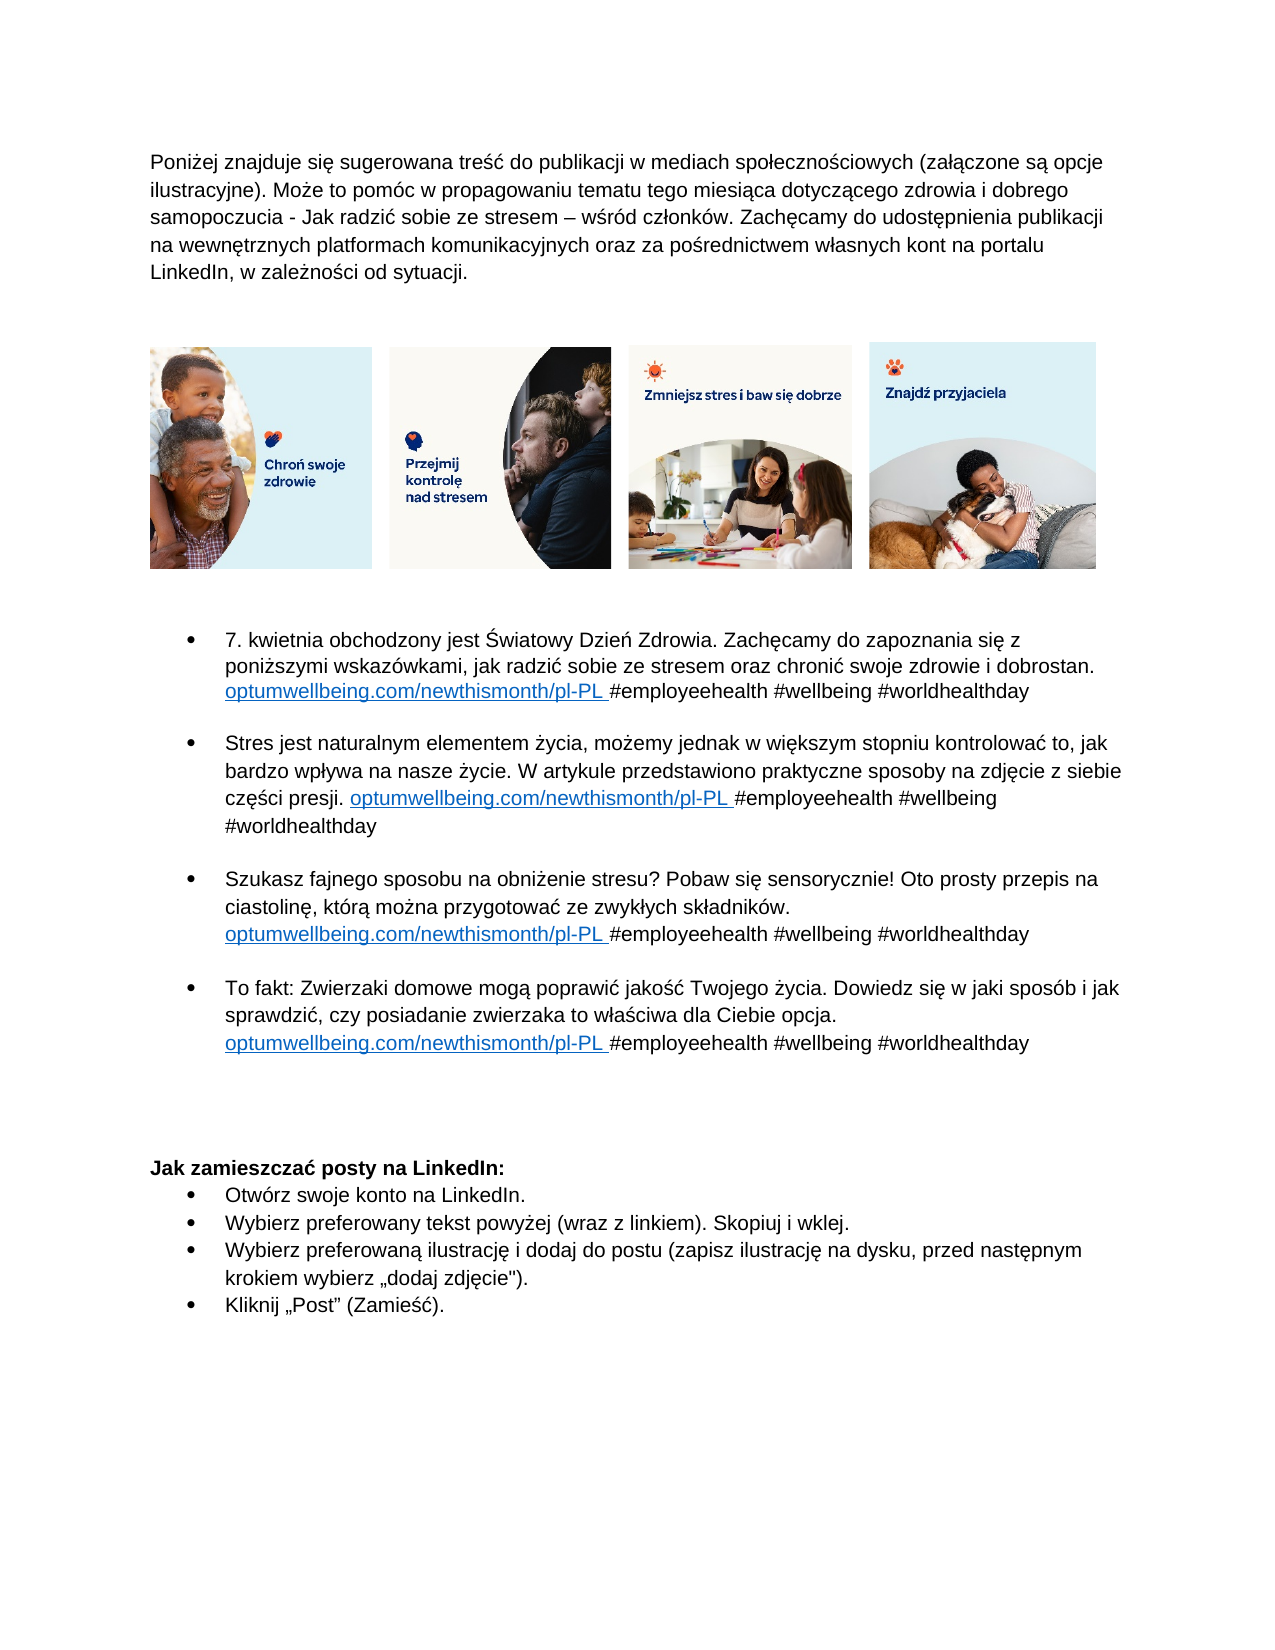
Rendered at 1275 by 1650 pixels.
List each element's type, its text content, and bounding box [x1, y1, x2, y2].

picture [869, 342, 1096, 569]
list 7. kwietnia obchodzony jest Światowy Dzień Zdrowia. Zachęcamy do zapoznania się z poniższymi wskazówkami, jak radzić sobie ze stresem oraz chronić swoje zdrowie i dobrostan. optumwellbeing.com/newthismonth/pl-PL #employeehealth #wellbeing #worldhealthday [187, 628, 1125, 703]
list Szukasz fajnego sposobu na obniżenie stresu? Pobaw się sensorycznie! Oto prosty przepis na ciastolinę, którą można przygotować ze zwykłych składników. optumwellbeing.com/newthismonth/pl-PL #employeehealth #wellbeing #worldhealthday [187, 867, 1125, 946]
list Wybierz preferowany tekst powyżej (wraz z linkiem). Skopiuj i wklej. [187, 1211, 1125, 1235]
list To fakt: Zwierzaki domowe mogą poprawić jakość Twojego życia. Dowiedz się w jaki sposób i jak sprawdzić, czy posiadanie zwierzaka to właściwa dla Ciebie opcja. optumwellbeing.com/newthismonth/pl-PL #employeehealth #wellbeing #worldhealthday [187, 975, 1125, 1054]
list Otwórz swoje konto na LinkedIn. [187, 1183, 1125, 1207]
picture [628, 345, 852, 569]
list Wybierz preferowaną ilustrację i dodaj do postu (zapisz ilustrację na dysku, przed następnym krokiem wybierz „dodaj zdjęcie"). [187, 1238, 1125, 1290]
list Stres jest naturalnym elementem życia, możemy jednak w większym stopniu kontrolować to, jak bardzo wpływa na nasze życie. W artykule przedstawiono praktyczne sposoby na zdjęcie z siebie części presji. optumwellbeing.com/newthismonth/pl-PL #employeehealth #wellbeing #worldhealthday [187, 731, 1125, 838]
text Jak zamieszczać posty na LinkedIn: [150, 1156, 1125, 1179]
picture [150, 347, 372, 569]
text Poniżej znajduje się sugerowana treść do publikacji w mediach społecznościowych (załączone są opcje ilustracyjne). Może to pomóc w propagowaniu tematu tego miesiąca dotyczącego zdrowia i dobrego samopoczucia - Jak radzić sobie ze stresem – wśród członków. Zachęcamy do udostępnienia publikacji na wewnętrznych platformach komunikacyjnych oraz za pośrednictwem własnych kont na portalu LinkedIn, w zależności od sytuacji. [150, 150, 1125, 284]
picture [389, 347, 612, 569]
list Kliknij „Post” (Zamieść). [187, 1293, 1125, 1317]
